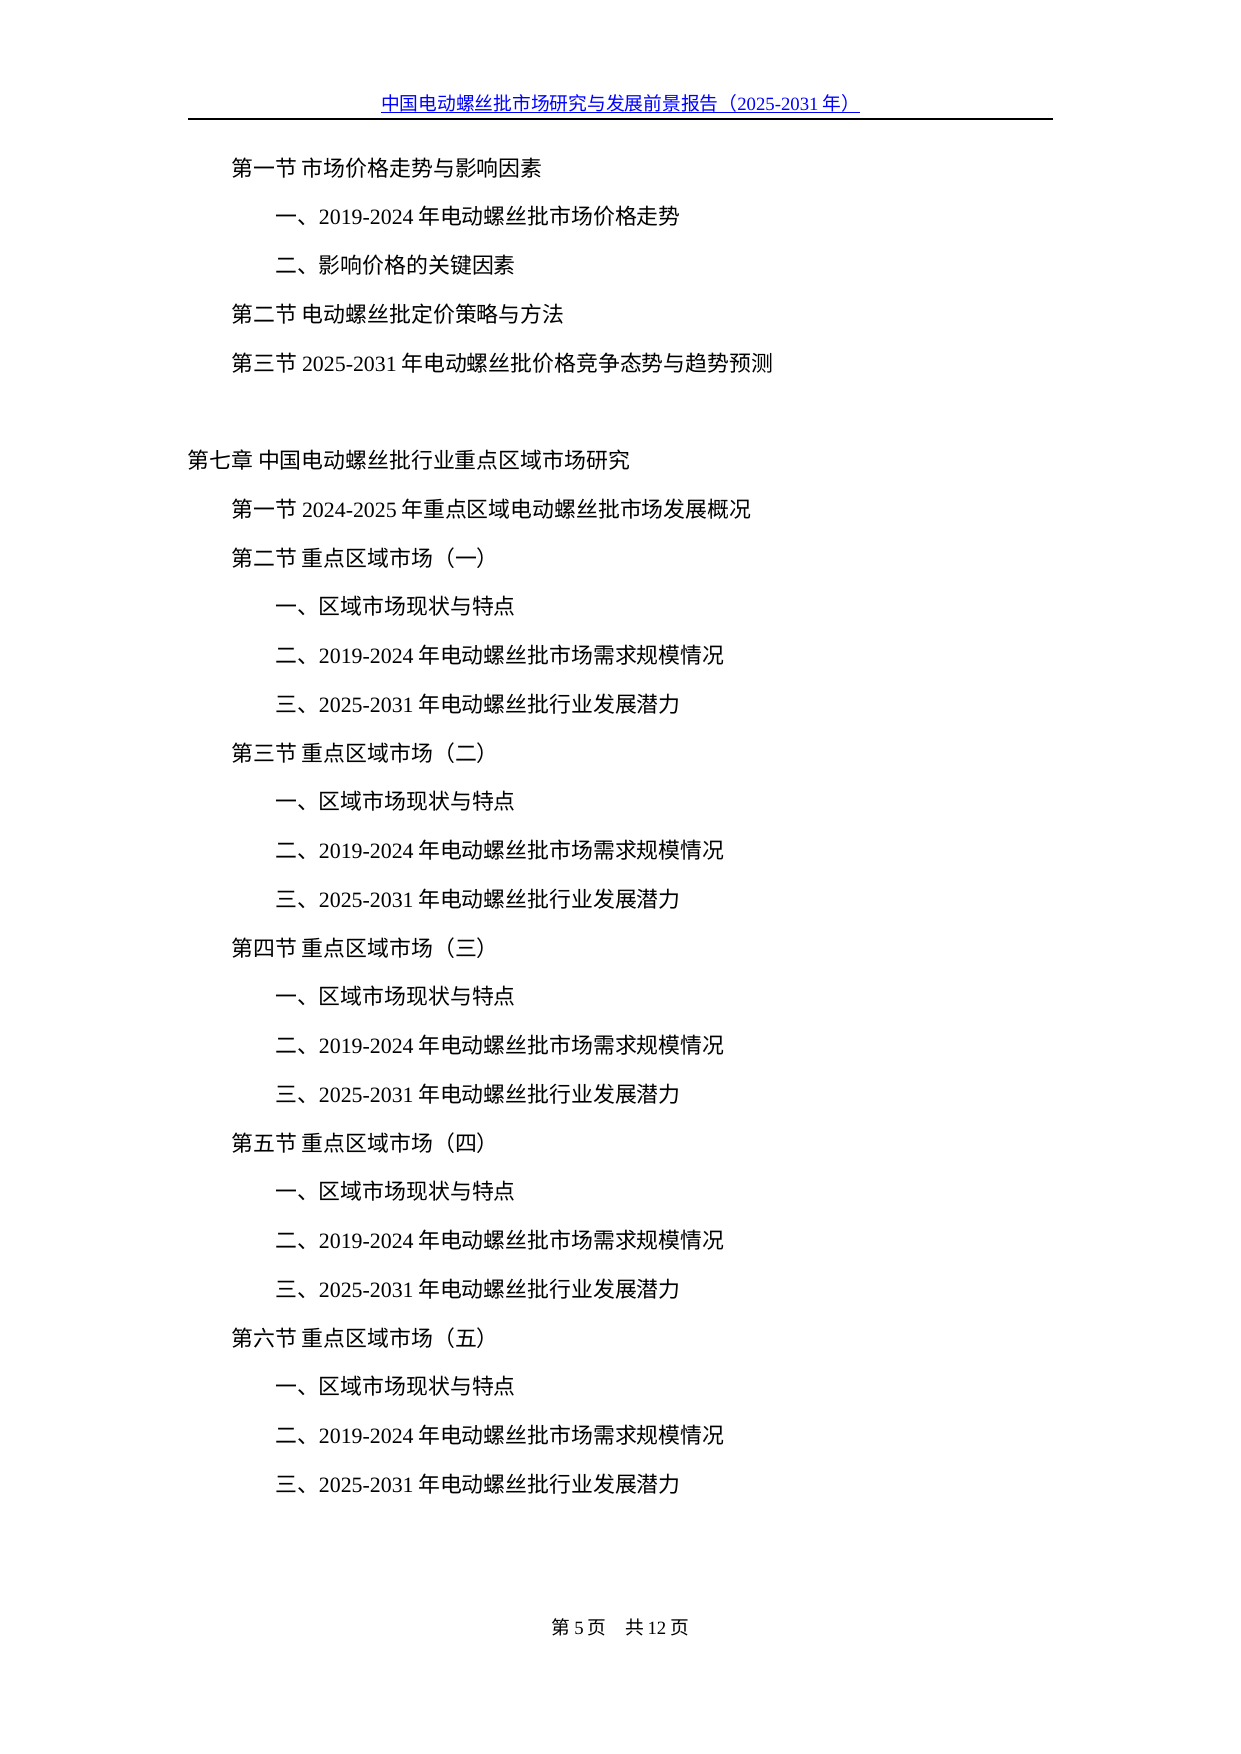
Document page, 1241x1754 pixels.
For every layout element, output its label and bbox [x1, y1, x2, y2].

text [187, 150, 1053, 1499]
